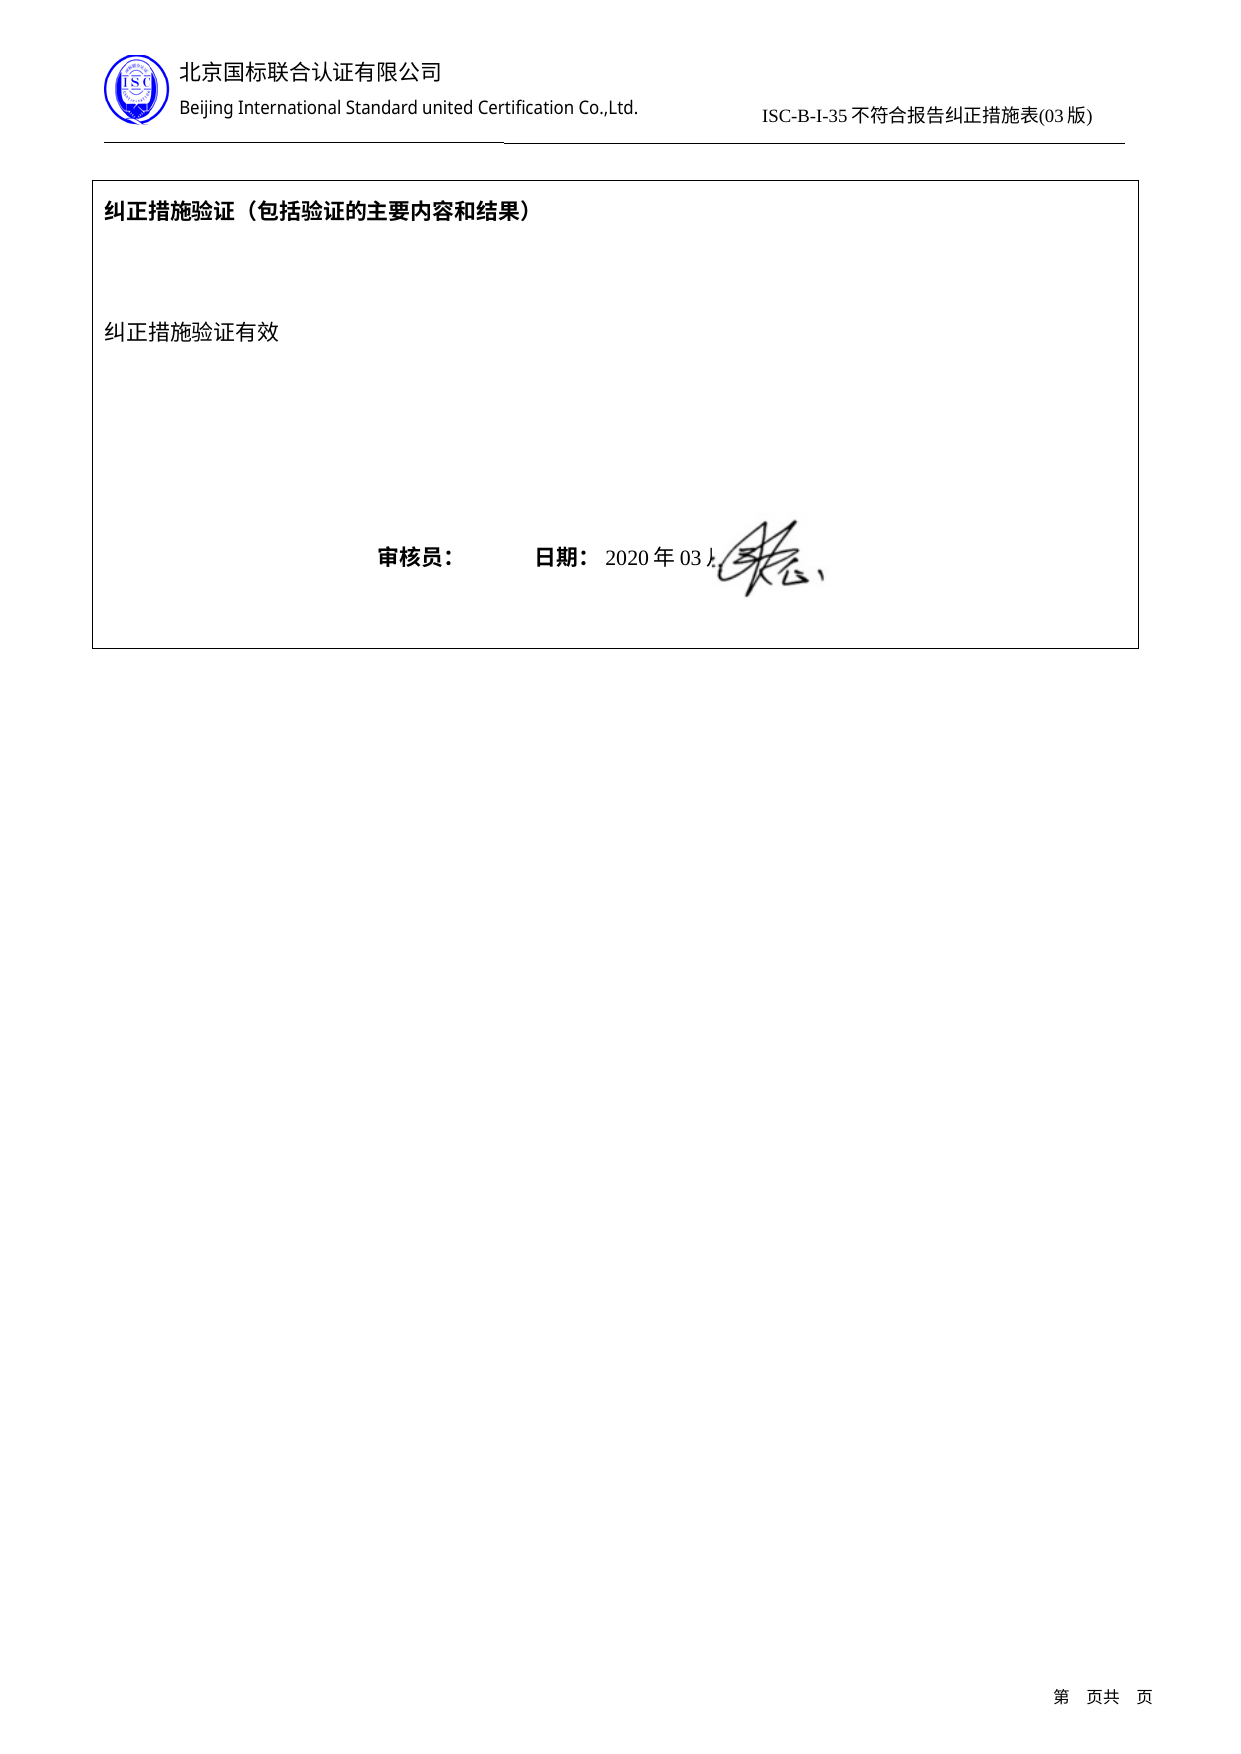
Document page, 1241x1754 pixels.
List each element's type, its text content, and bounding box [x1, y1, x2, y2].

picture [711, 501, 848, 605]
table_cell 纠正措施验证（包括验证的主要内容和结果） 纠正措施验证有效 审核员： 日期： 2020年03月15日 [93, 181, 1138, 648]
picture [104, 55, 172, 124]
